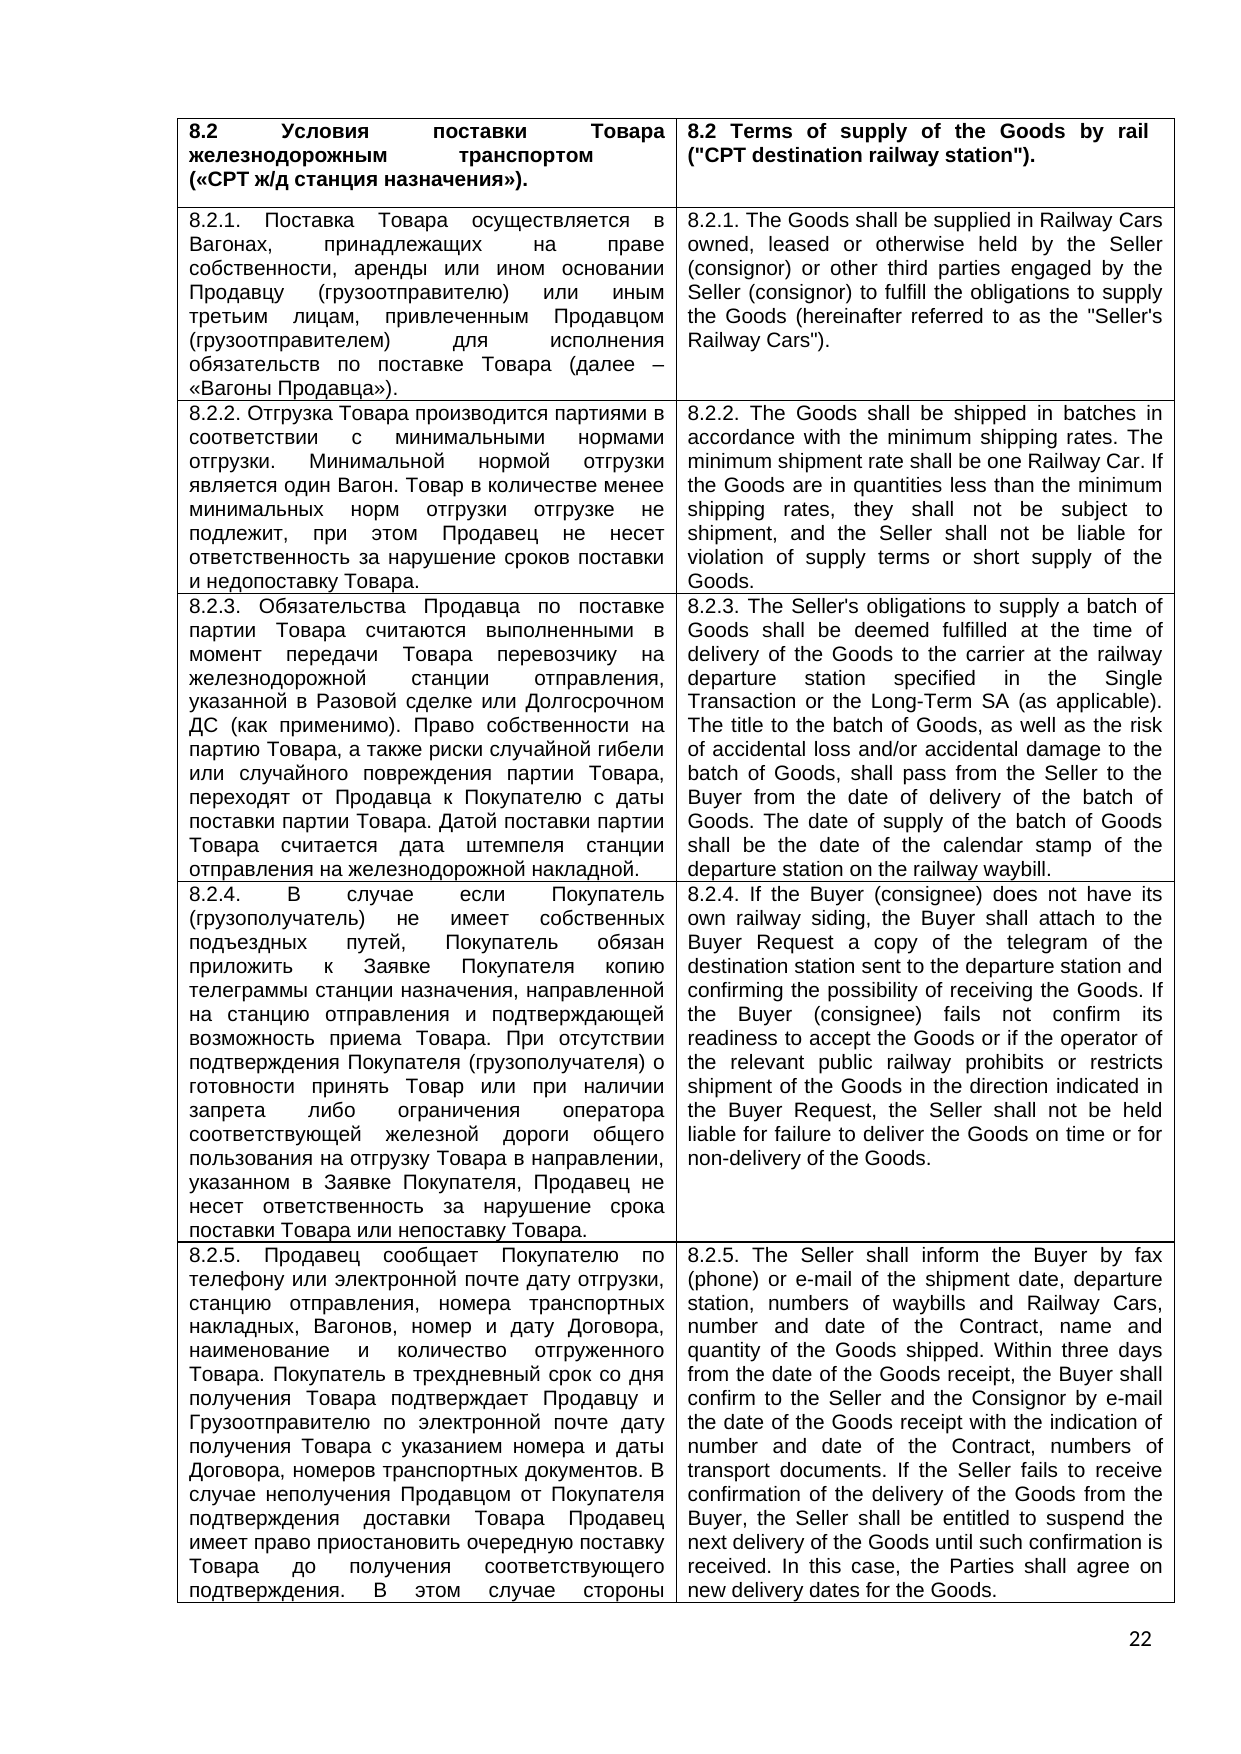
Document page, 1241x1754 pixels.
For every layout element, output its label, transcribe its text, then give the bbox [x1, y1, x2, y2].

table_cell 8.2.1. Поставка Товара осуществляется в Вагонах, принадлежащих на праве собственности, аренды или ином основании Продавцу (грузоотправителю) или иным третьим лицам, привлеченным Продавцом (грузоотправителем) для исполнения обязательств по поставке Товара (далее – «Вагоны Продавца»). [178, 208, 676, 400]
table_cell 8.2 Условия поставки Товара железнодорожным транспортом («CPT ж/д станция назначения»). [178, 119, 676, 207]
table_cell 8.2.4. If the Buyer (consignee) does not have its own railway siding, the Buyer shall attach to the Buyer Request a copy of the telegram of the destination station sent to the departure station and confirming the possibility of receiving the Goods. If the Buyer (consignee) fails not confirm its readiness to accept the Goods or if the operator of the relevant public railway prohibits or restricts shipment of the Goods in the direction indicated in the Buyer Request, the Seller shall not be held liable for failure to deliver the Goods on time or for non-delivery of the Goods. [677, 882, 1174, 1241]
table_cell 8.2.3. Обязательства Продавца по поставке партии Товара считаются выполненными в момент передачи Товара перевозчику на железнодорожной станции отправления, указанной в Разовой сделке или Долгосрочном ДС (как применимо). Право собственности на партию Товара, а также риски случайной гибели или случайного повреждения партии Товара, переходят от Продавца к Покупателю с даты поставки партии Товара. Датой поставки партии Товара считается дата штемпеля станции отправления на железнодорожной накладной. [178, 594, 676, 881]
table_cell 8.2.4. В случае если Покупатель (грузополучатель) не имеет собственных подъездных путей, Покупатель обязан приложить к Заявке Покупателя копию телеграммы станции назначения, направленной на станцию отправления и подтверждающей возможность приема Товара. При отсутствии подтверждения Покупателя (грузополучателя) о готовности принять Товар или при наличии запрета либо ограничения оператора соответствующей железной дороги общего пользования на отгрузку Товара в направлении, указанном в Заявке Покупателя, Продавец не несет ответственность за нарушение срока поставки Товара или непоставку Товара. [178, 882, 676, 1241]
table_cell 8.2.3. The Seller's obligations to supply a batch of Goods shall be deemed fulfilled at the time of delivery of the Goods to the carrier at the railway departure station specified in the Single Transaction or the Long-Term SA (as applicable). The title to the batch of Goods, as well as the risk of accidental loss and/or accidental damage to the batch of Goods, shall pass from the Seller to the Buyer from the date of delivery of the batch of Goods. The date of supply of the batch of Goods shall be the date of the calendar stamp of the departure station on the railway waybill. [677, 594, 1174, 881]
table_cell 8.2.1. The Goods shall be supplied in Railway Cars owned, leased or otherwise held by the Seller (consignor) or other third parties engaged by the Seller (consignor) to fulfill the obligations to supply the Goods (hereinafter referred to as the "Seller's Railway Cars"). [677, 208, 1174, 400]
table_cell 8.2.2. The Goods shall be shipped in batches in accordance with the minimum shipping rates. The minimum shipment rate shall be one Railway Car. If the Goods are in quantities less than the minimum shipping rates, they shall not be subject to shipment, and the Seller shall not be liable for violation of supply terms or short supply of the Goods. [677, 401, 1174, 592]
table_cell 8.2.2. Отгрузка Товара производится партиями в соответствии с минимальными нормами отгрузки. Минимальной нормой отгрузки является один Вагон. Товар в количестве менее минимальных норм отгрузки отгрузке не подлежит, при этом Продавец не несет ответственность за нарушение сроков поставки и недопоставку Товара. [178, 401, 676, 592]
table_cell 8.2 Terms of supply of the Goods by rail ("CPT destination railway station"). [677, 119, 1174, 207]
